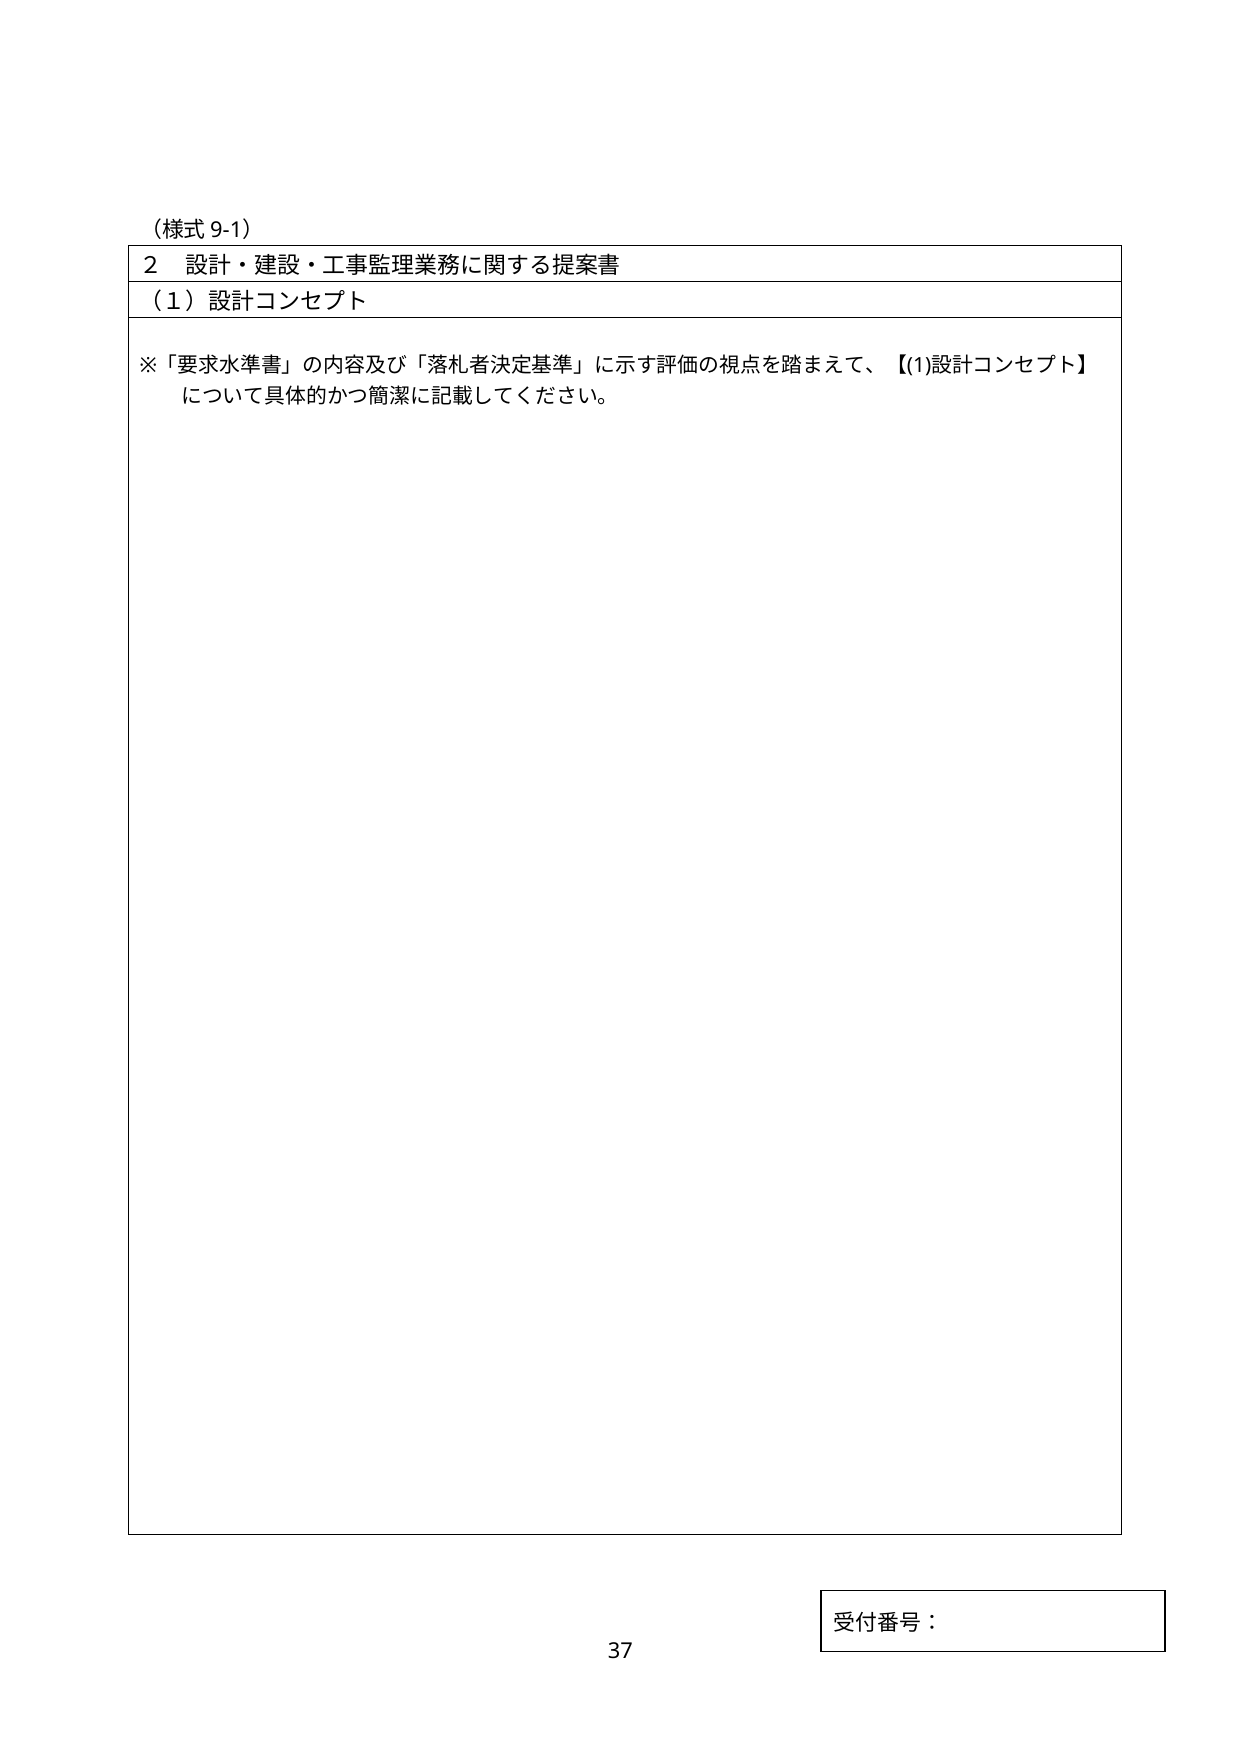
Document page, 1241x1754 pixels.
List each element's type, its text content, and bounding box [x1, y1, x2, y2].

subtitle （様式9-1） [140, 210, 1122, 245]
table_cell ※「要求水準書」の内容及び「落札者決定基準」に示す評価の視点を踏まえて、【(1)設計コンセプト】について具体的かつ簡潔に記載してください。 [129, 318, 1121, 1534]
table_header ２ 設計・建設・工事監理業務に関する提案書 [129, 246, 1121, 281]
table_cell （１）設計コンセプト [129, 282, 1121, 317]
